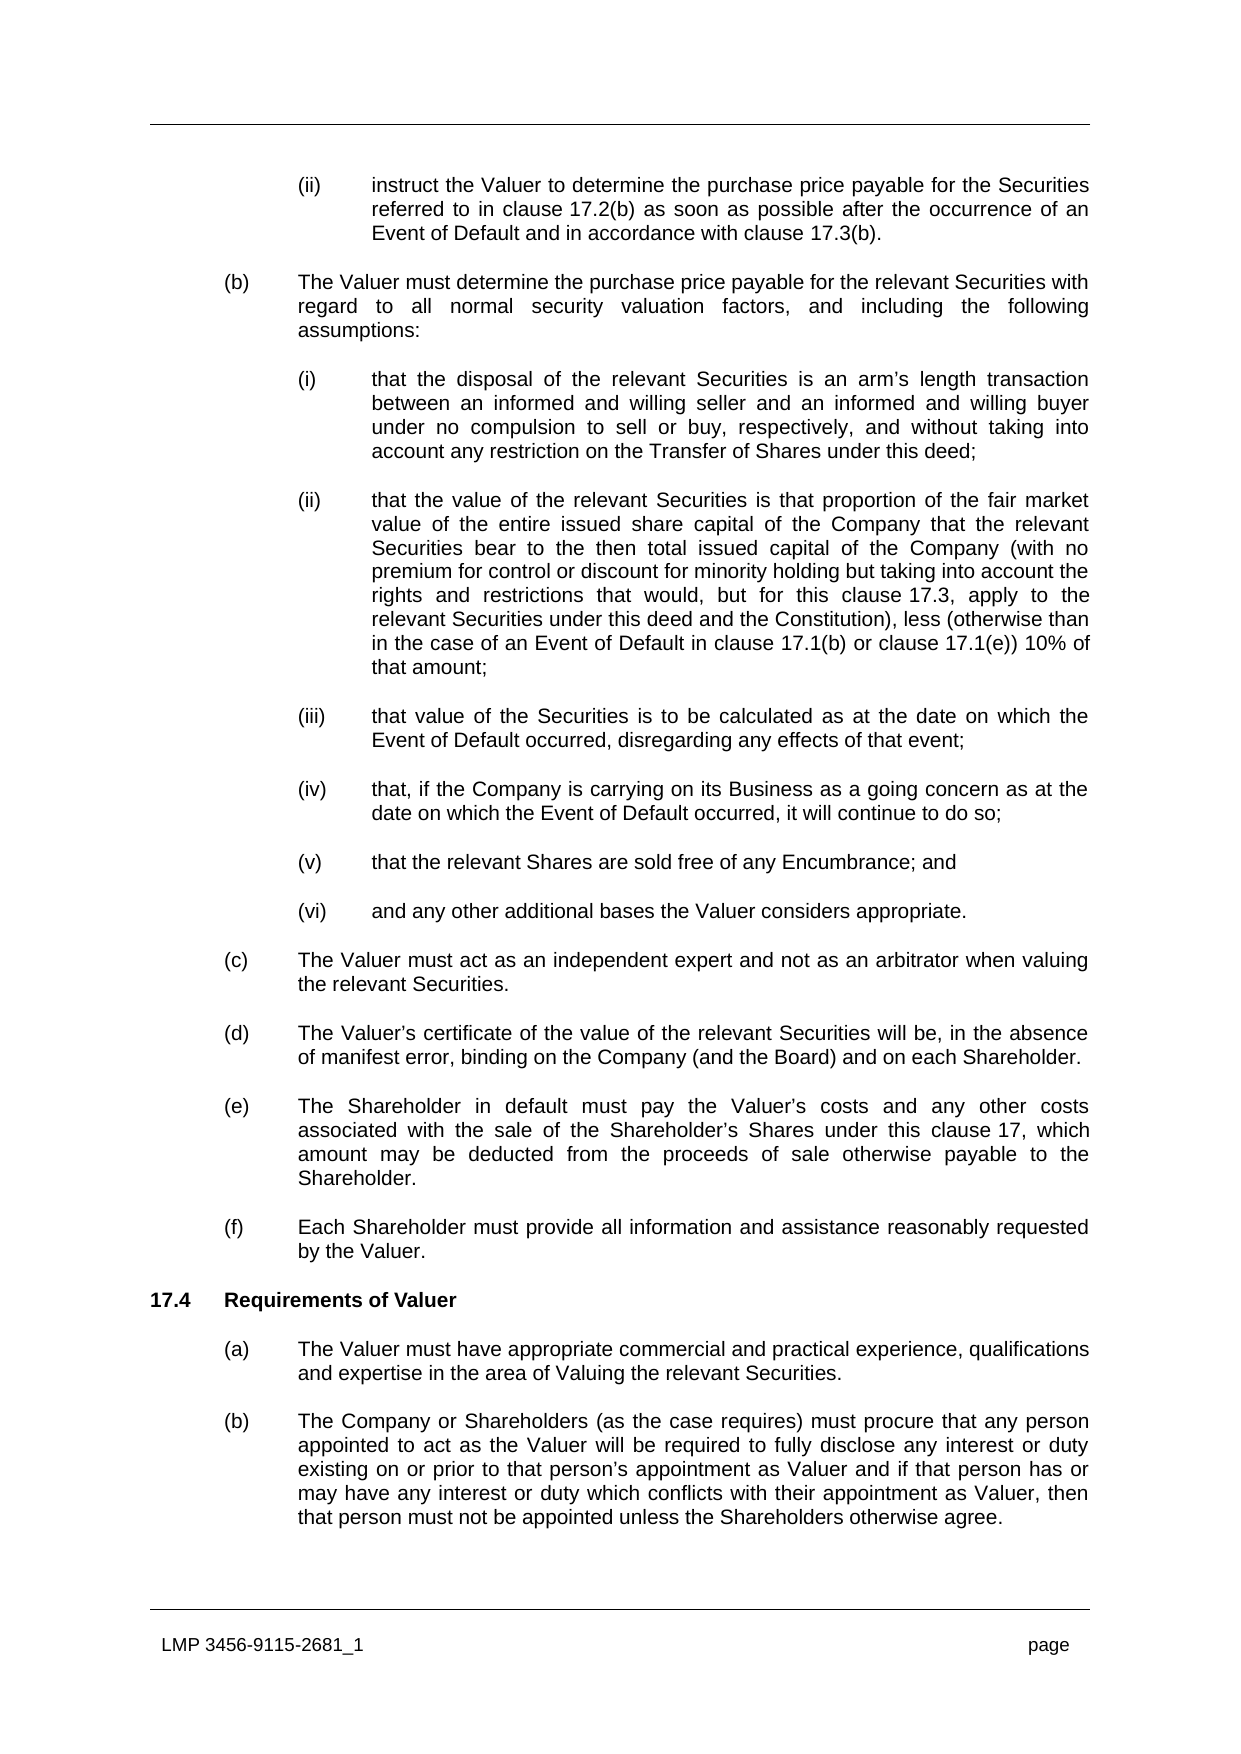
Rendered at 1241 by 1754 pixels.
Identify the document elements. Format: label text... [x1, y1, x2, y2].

subtitle that value of the Securities is to be calculated as at the date on which the Event of Default occurred, disregarding any effects of that event; [298, 704, 1090, 752]
subtitle The Valuer must act as an independent expert and not as an arbitrator when valuing the relevant Securities. [224, 948, 1090, 996]
subtitle The Valuer must determine the purchase price payable for the relevant Securities with regard to all normal security valuation factors, and including the following assumptions: [224, 270, 1090, 342]
subtitle that the value of the relevant Securities is that proportion of the fair market value of the entire issued share capital of the Company that the relevant Securities bear to the then total issued capital of the Company (with no premium for control or discount for minority holding but taking into account the rights and restrictions that would, but for this clause 17.3, apply to the relevant Securities under this deed and the Constitution), less (otherwise than in the case of an Event of Default in clause 17.1(b) or clause 17.1(e)) 10% of that amount; [298, 487, 1090, 679]
subtitle The Valuer’s certificate of the value of the relevant Securities will be, in the absence of manifest error, binding on the Company (and the Board) and on each Shareholder. [224, 1021, 1090, 1069]
subtitle The Company or Shareholders (as the case requires) must procure that any person appointed to act as the Valuer will be required to fully disclose any interest or duty existing on or prior to that person’s appointment as Valuer and if that person has or may have any interest or duty which conflicts with their appointment as Valuer, then that person must not be appointed unless the Shareholders otherwise agree. [224, 1409, 1090, 1529]
subtitle The Shareholder in default must pay the Valuer’s costs and any other costs associated with the sale of the Shareholder’s Shares under this clause 17, which amount may be deducted from the proceeds of sale otherwise payable to the Shareholder. [224, 1094, 1090, 1189]
subtitle The Valuer must have appropriate commercial and practical experience, qualifications and expertise in the area of Valuing the relevant Securities. [224, 1336, 1090, 1384]
subtitle that the relevant Shares are sold free of any Encumbrance; and [298, 850, 1090, 874]
subtitle that the disposal of the relevant Securities is an arm’s length transaction between an informed and willing seller and an informed and willing buyer under no compulsion to sell or buy, respectively, and without taking into account any restriction on the Transfer of Shares under this deed; [298, 367, 1090, 462]
subtitle Requirements of Valuer [150, 1287, 1090, 1311]
subtitle instruct the Valuer to determine the purchase price payable for the Securities referred to in clause 17.2(b) as soon as possible after the occurrence of an Event of Default and in accordance with clause 17.3(b). [298, 173, 1090, 245]
subtitle that, if the Company is carrying on its Business as a going concern as at the date on which the Event of Default occurred, it will continue to do so; [298, 777, 1090, 825]
subtitle Each Shareholder must provide all information and assistance reasonably requested by the Valuer. [224, 1214, 1090, 1262]
subtitle and any other additional bases the Valuer considers appropriate. [298, 899, 1090, 923]
